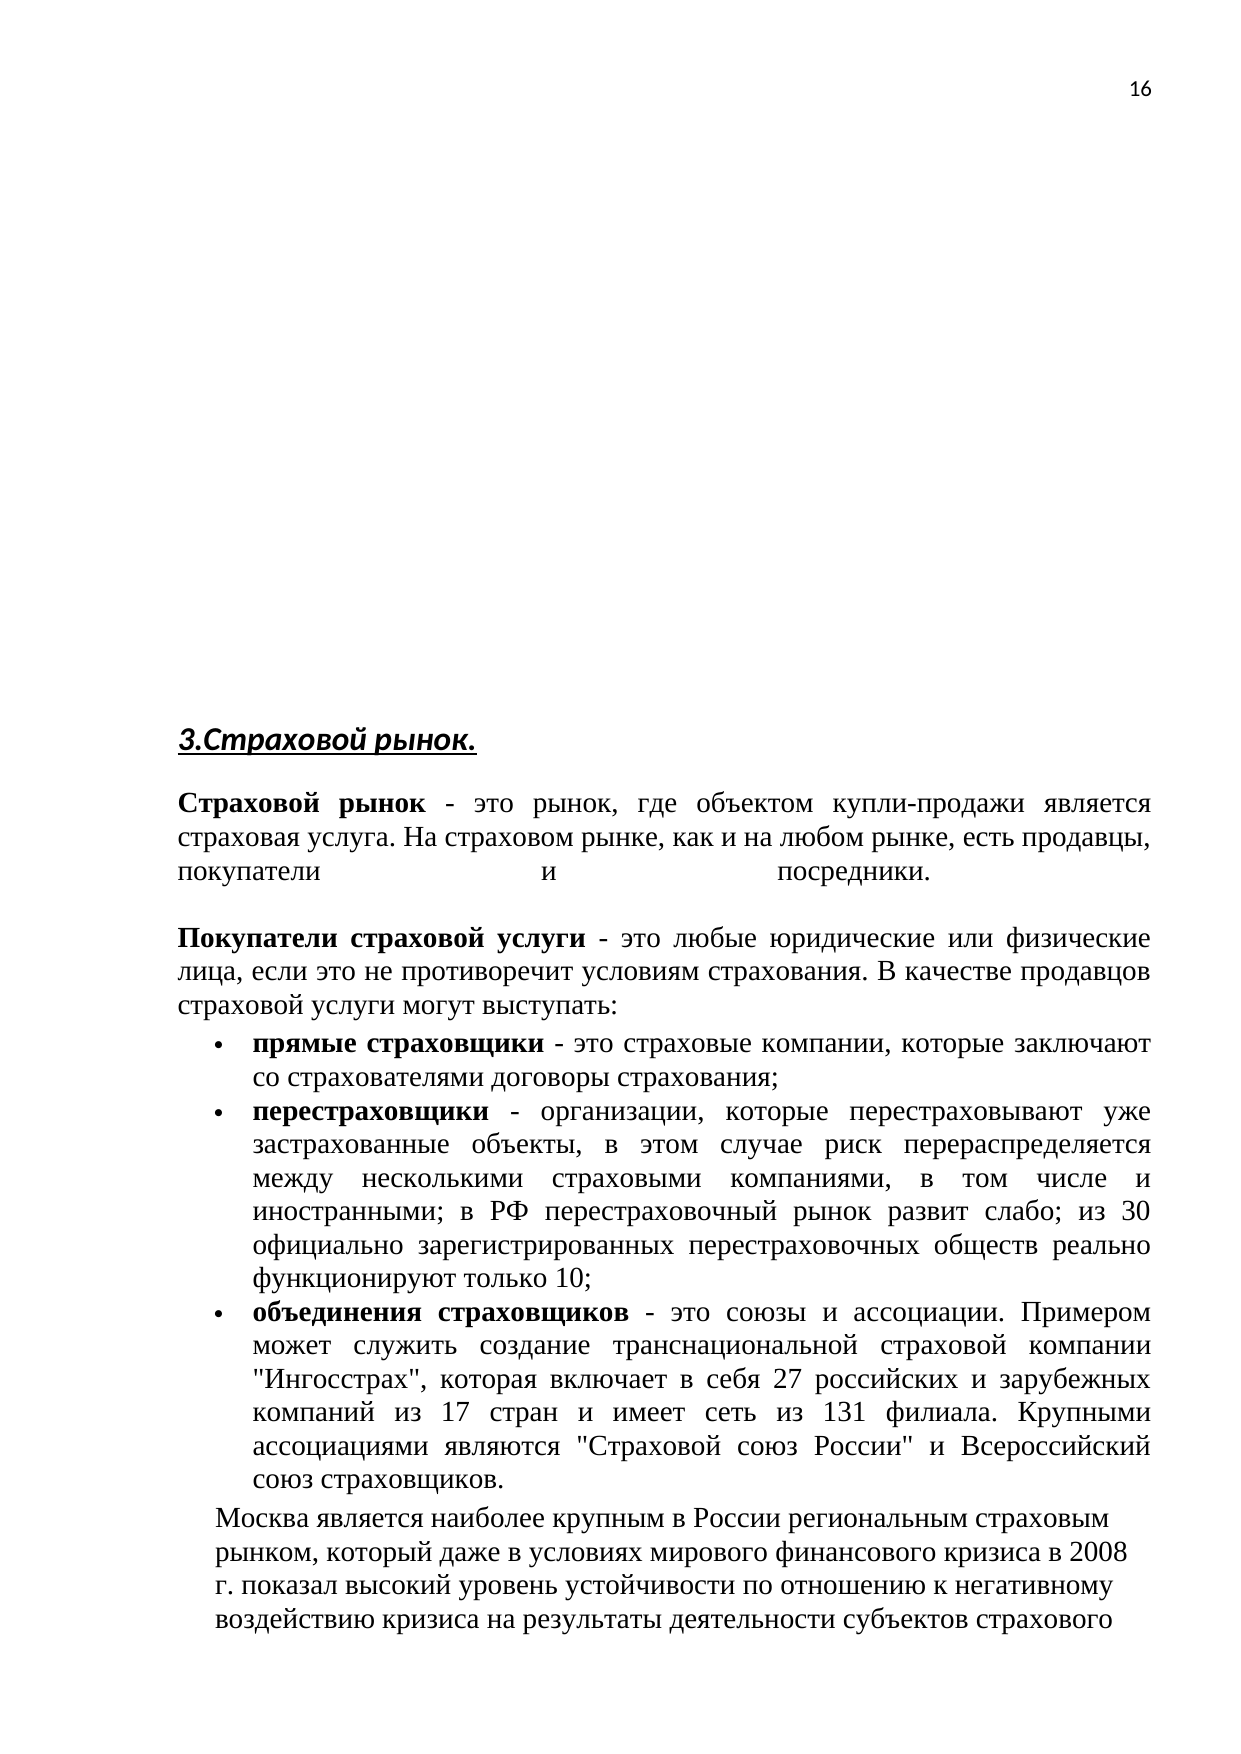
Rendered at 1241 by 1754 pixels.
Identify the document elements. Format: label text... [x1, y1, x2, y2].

text Страховой рынок - это рынок, где объектом купли-продажи является страховая услуга. На страховом рынке, как и на любом рынке, есть продавцы, покупатели и посредники. Покупатели страховой услуги - это любые юридические или физические лица, если это не противоречит условиям страхования. В качестве продавцов страховой услуги могут выступать: [177, 786, 1152, 1020]
text 3.Страховой рынок. [177, 718, 1152, 759]
list прямые страховщики - это страховые компании, которые заключают со страхователями договоры страхования; [215, 1026, 1152, 1093]
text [215, 1500, 1152, 1634]
list перестраховщики - организации, которые перестраховывают уже застрахованные объекты, в этом случае риск перераспределяется между несколькими страховыми компаниями, в том числе и иностранными; в РФ перестраховочный рынок развит слабо; из 30 официально зарегистрированных перестраховочных обществ реально функционируют только 10; [215, 1093, 1152, 1294]
list объединения страховщиков - это союзы и ассоциации. Примером может служить создание транснациональной страховой компании "Ингосстрах", которая включает в себя 27 российских и зарубежных компаний из 17 стран и имеет сеть из 131 филиала. Крупными ассоциациями являются "Страховой союз России" и Всероссийский союз страховщиков. [215, 1294, 1152, 1495]
